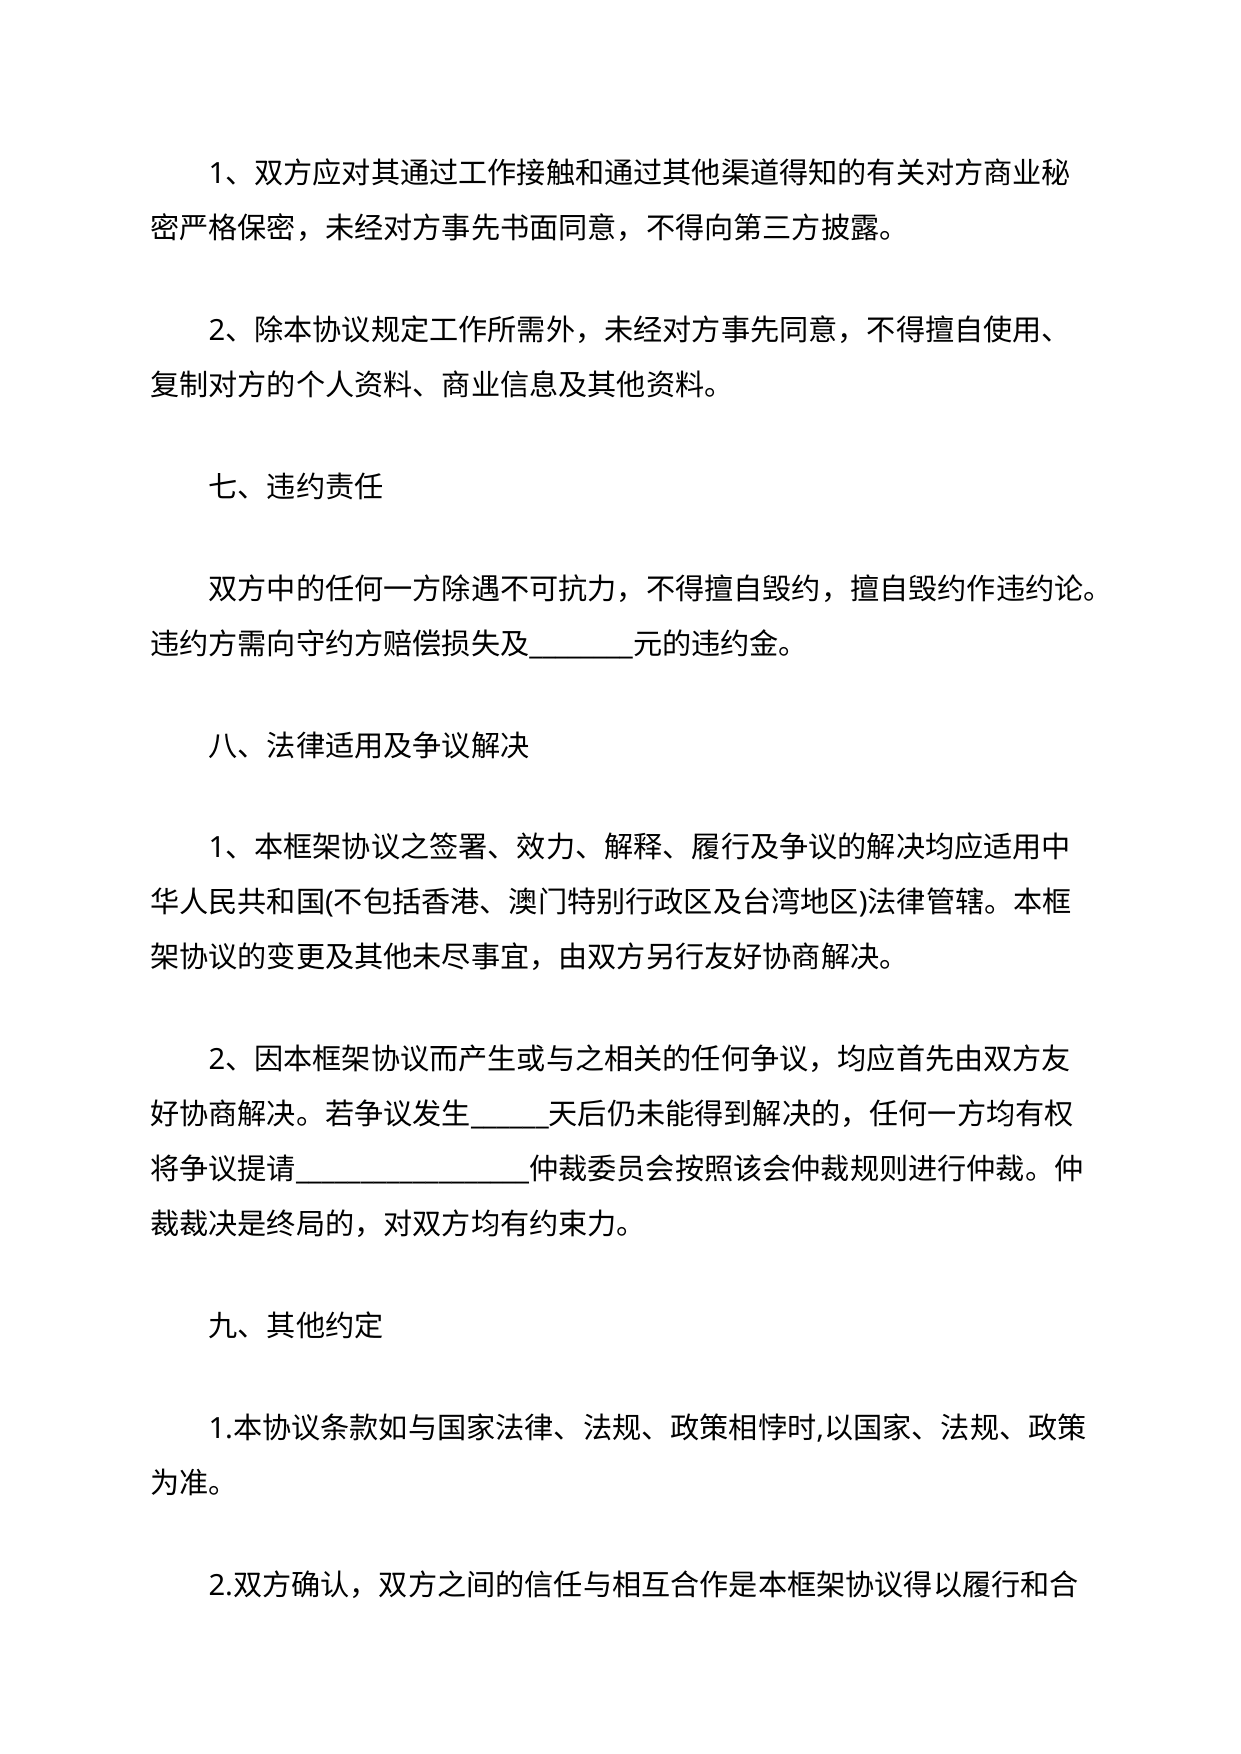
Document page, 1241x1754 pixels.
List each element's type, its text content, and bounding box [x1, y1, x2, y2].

text 1、双方应对其通过工作接触和通过其他渠道得知的有关对方商业秘密严格保密，未经对方事先书面同意，不得向第三方披露。 [150, 150, 1090, 247]
text 2、除本协议规定工作所需外，未经对方事先同意，不得擅自使用、复制对方的个人资料、商业信息及其他资料。 [150, 307, 1090, 404]
text 九、其他约定 [150, 1302, 1090, 1345]
text 1.本协议条款如与国家法律、法规、政策相悖时,以国家、法规、政策为准。 [150, 1404, 1090, 1502]
text 八、法律适用及争议解决 [150, 722, 1090, 764]
text 七、违约责任 [150, 463, 1090, 506]
text 2、因本框架协议而产生或与之相关的任何争议，均应首先由双方友好协商解决。若争议发生______天后仍未能得到解决的，任何一方均有权将争议提请__________________仲裁委员会按照该会仲裁规则进行仲裁。仲裁裁决是终局的，对双方均有约束力。 [150, 1036, 1090, 1243]
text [150, 1561, 1090, 1603]
text 1、本框架协议之签署、效力、解释、履行及争议的解决均应适用中华人民共和国(不包括香港、澳门特别行政区及台湾地区)法律管辖。本框架协议的变更及其他未尽事宜，由双方另行友好协商解决。 [150, 824, 1090, 976]
text 双方中的任何一方除遇不可抗力，不得擅自毁约，擅自毁约作违约论。违约方需向守约方赔偿损失及________元的违约金。 [150, 565, 1090, 663]
